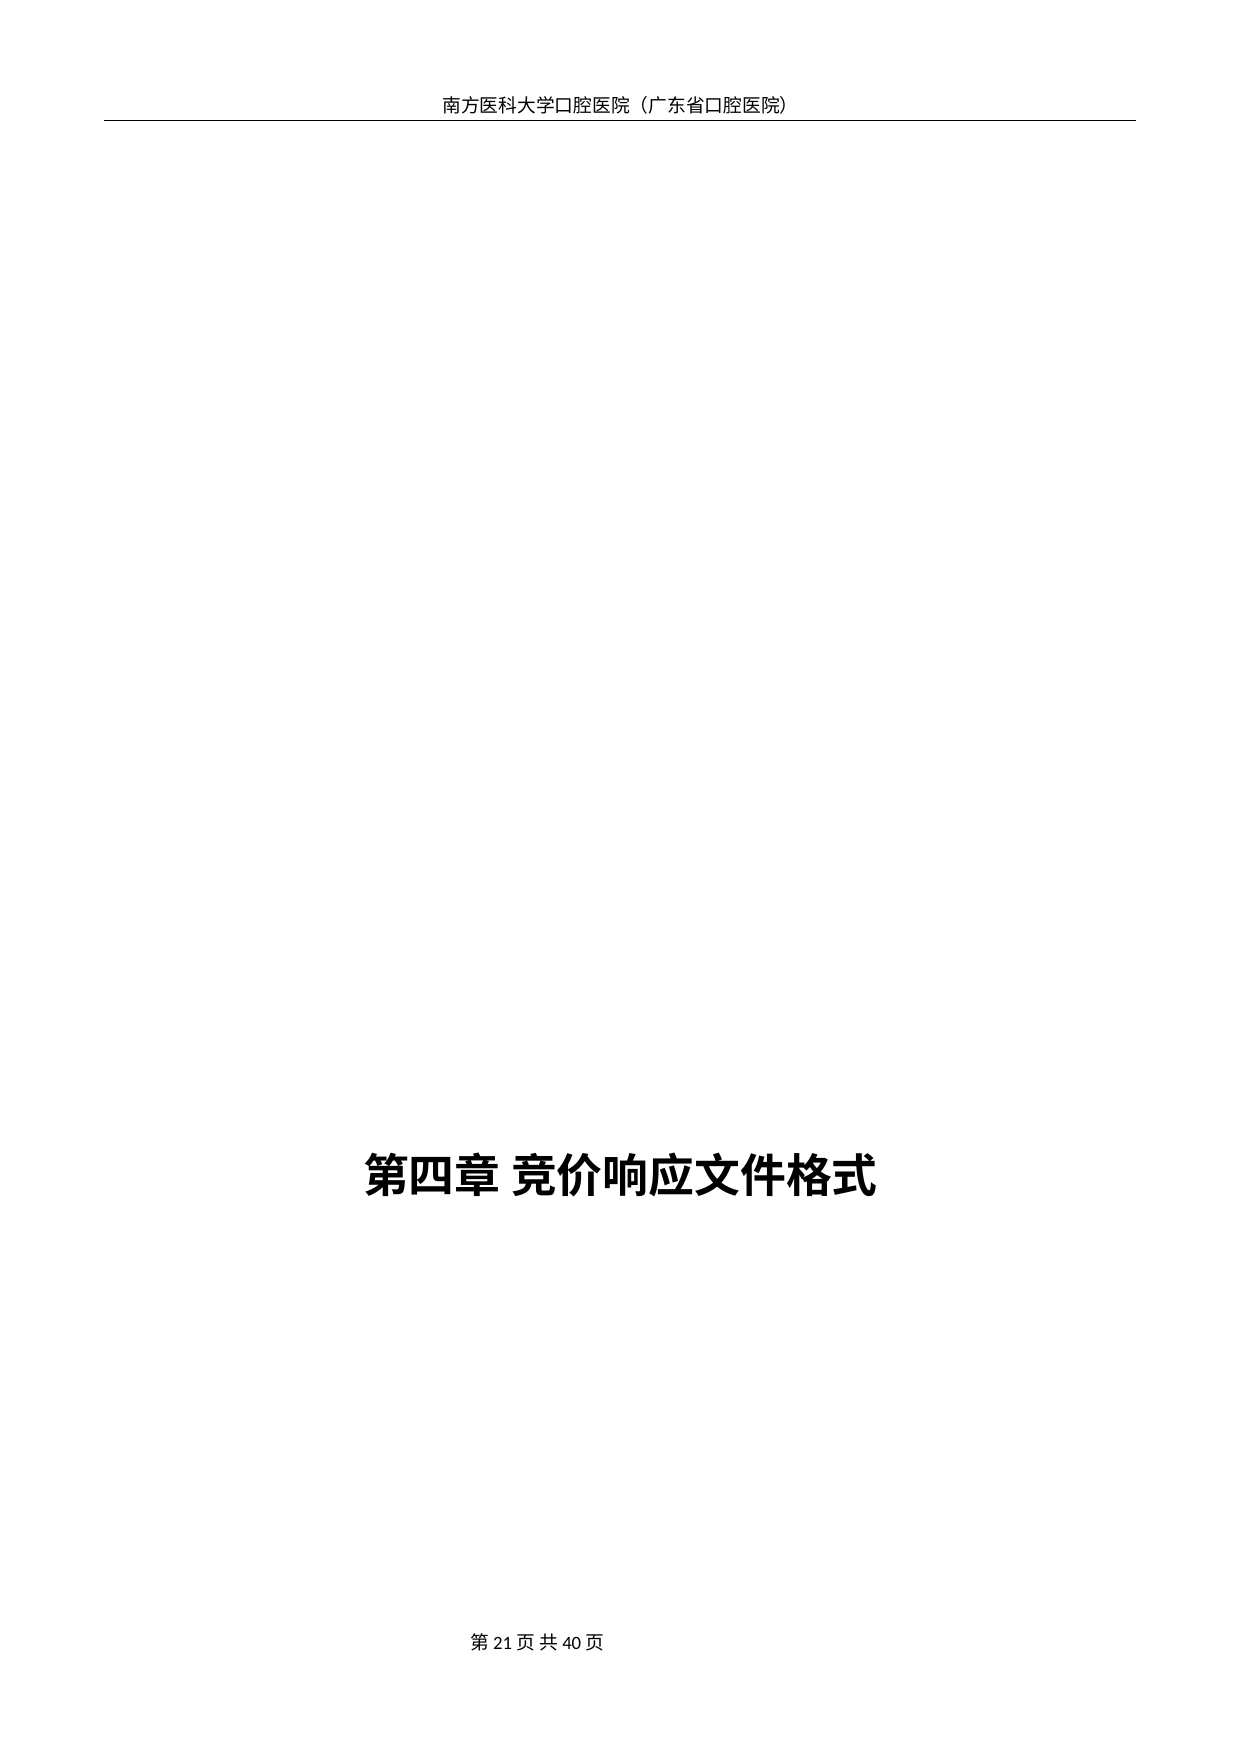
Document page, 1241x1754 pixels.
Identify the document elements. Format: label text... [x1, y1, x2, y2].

subtitle 竞价响应文件格式 [112, 1124, 1128, 1221]
